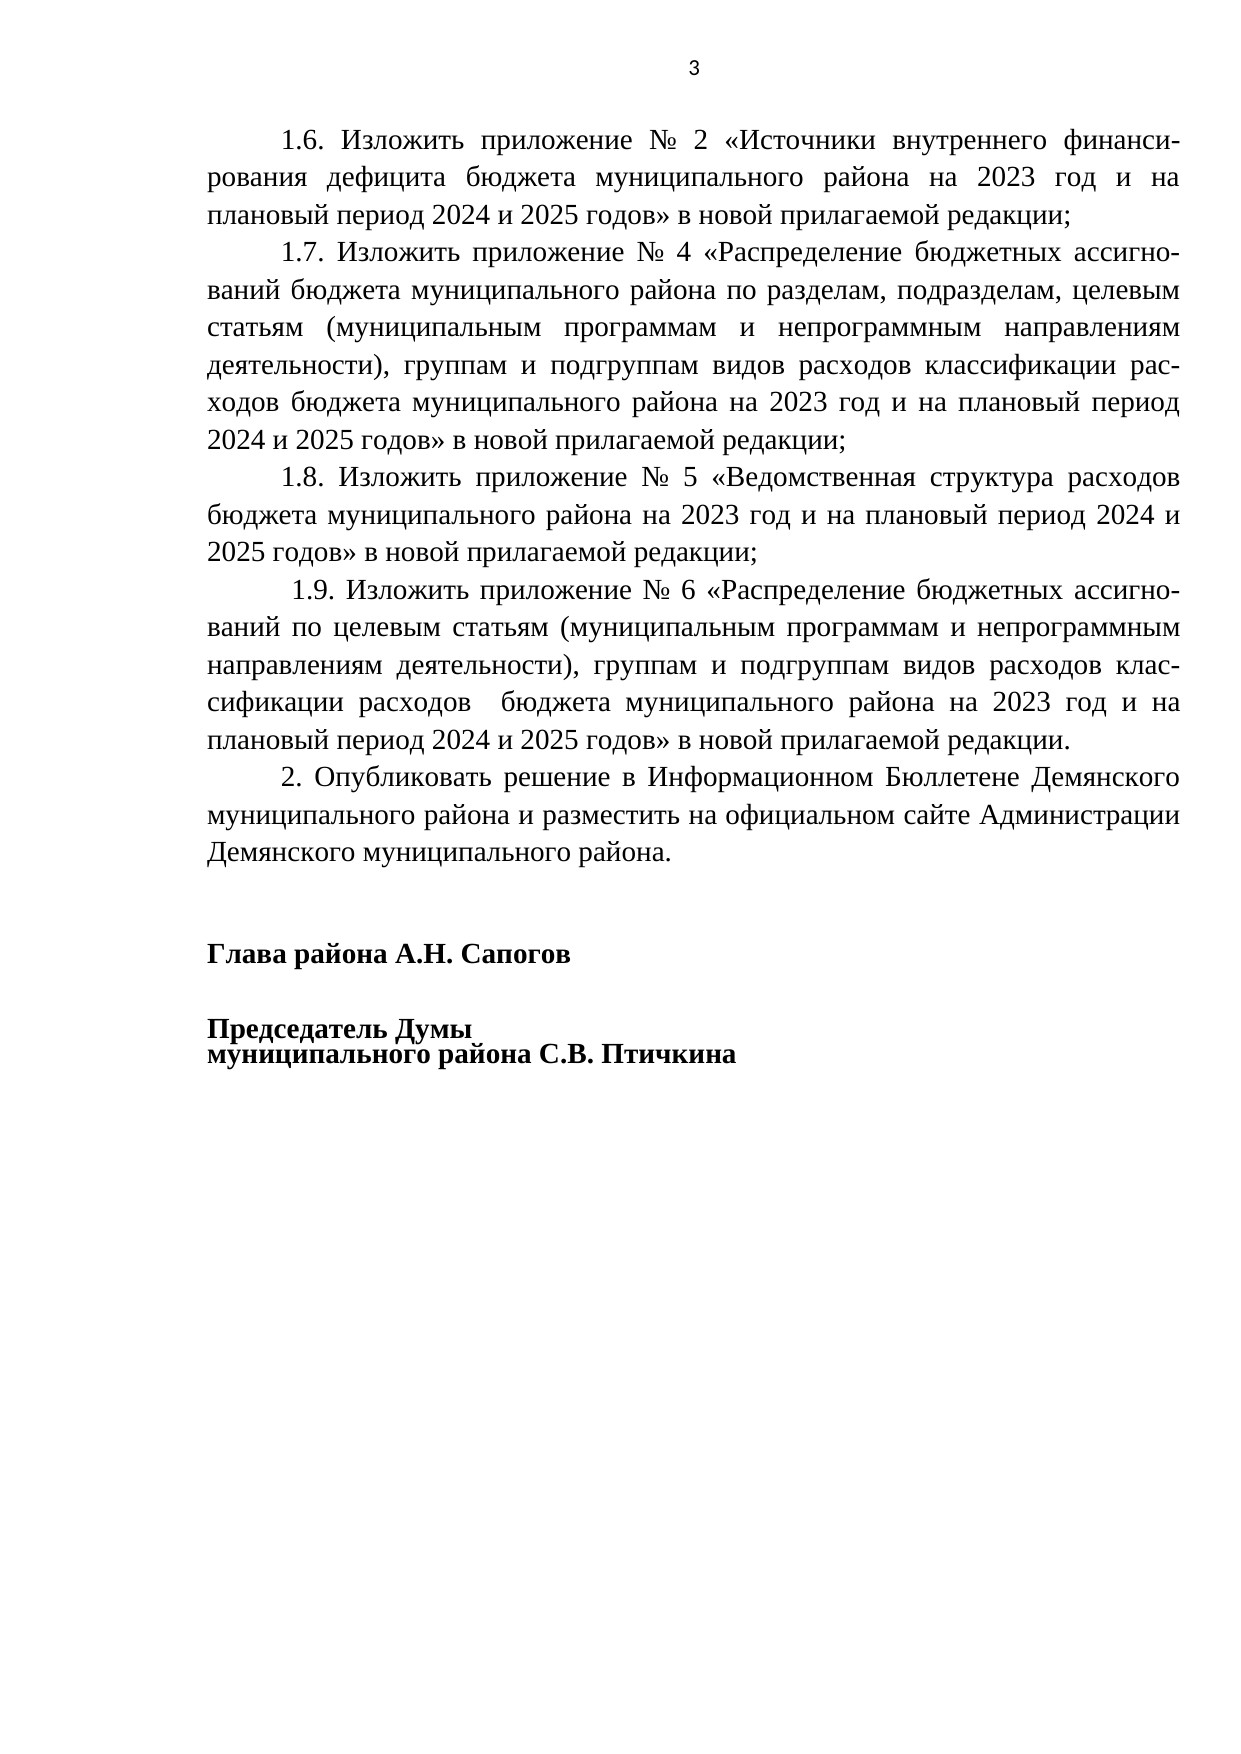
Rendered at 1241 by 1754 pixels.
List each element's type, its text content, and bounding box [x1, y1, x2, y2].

text 1.9. Изложить приложение № 6 «Распределение бюджетных ассигно-ваний по целевым статьям (муниципальным программам и непрограммным направлениям деятельности), группам и подгруппам видов расходов клас-сификации расходов бюджета муниципального района на 2023 год и на плановый период 2024 и 2025 годов» в новой прилагаемой редакции. [207, 568, 1181, 756]
text 1.8. Изложить приложение № 5 «Ведомственная структура расходов бюджета муниципального района на 2023 год и на плановый период 2024 и 2025 годов» в новой прилагаемой редакции; [207, 456, 1181, 568]
text Председатель Думы [207, 1018, 1181, 1043]
text 2. Опубликовать решение в Информационном Бюллетене Демянского муниципального района и разместить на официальном сайте Администрации Демянского муниципального района. [207, 756, 1181, 868]
text Глава района А.Н. Сапогов [207, 943, 1181, 968]
text 1.7. Изложить приложение № 4 «Распределение бюджетных ассигно-ваний бюджета муниципального района по разделам, подразделам, целевым статьям (муниципальным программам и непрограммным направлениям деятельности), группам и подгруппам видов расходов классификации рас-ходов бюджета муниципального района на 2023 год и на плановый период 2024 и 2025 годов» в новой прилагаемой редакции; [207, 231, 1181, 456]
text муниципального района С.В. Птичкина [207, 1043, 1181, 1068]
text 1.6. Изложить приложение № 2 «Источники внутреннего финанси-рования дефицита бюджета муниципального района на 2023 год и на плановый период 2024 и 2025 годов» в новой прилагаемой редакции; [207, 118, 1181, 231]
